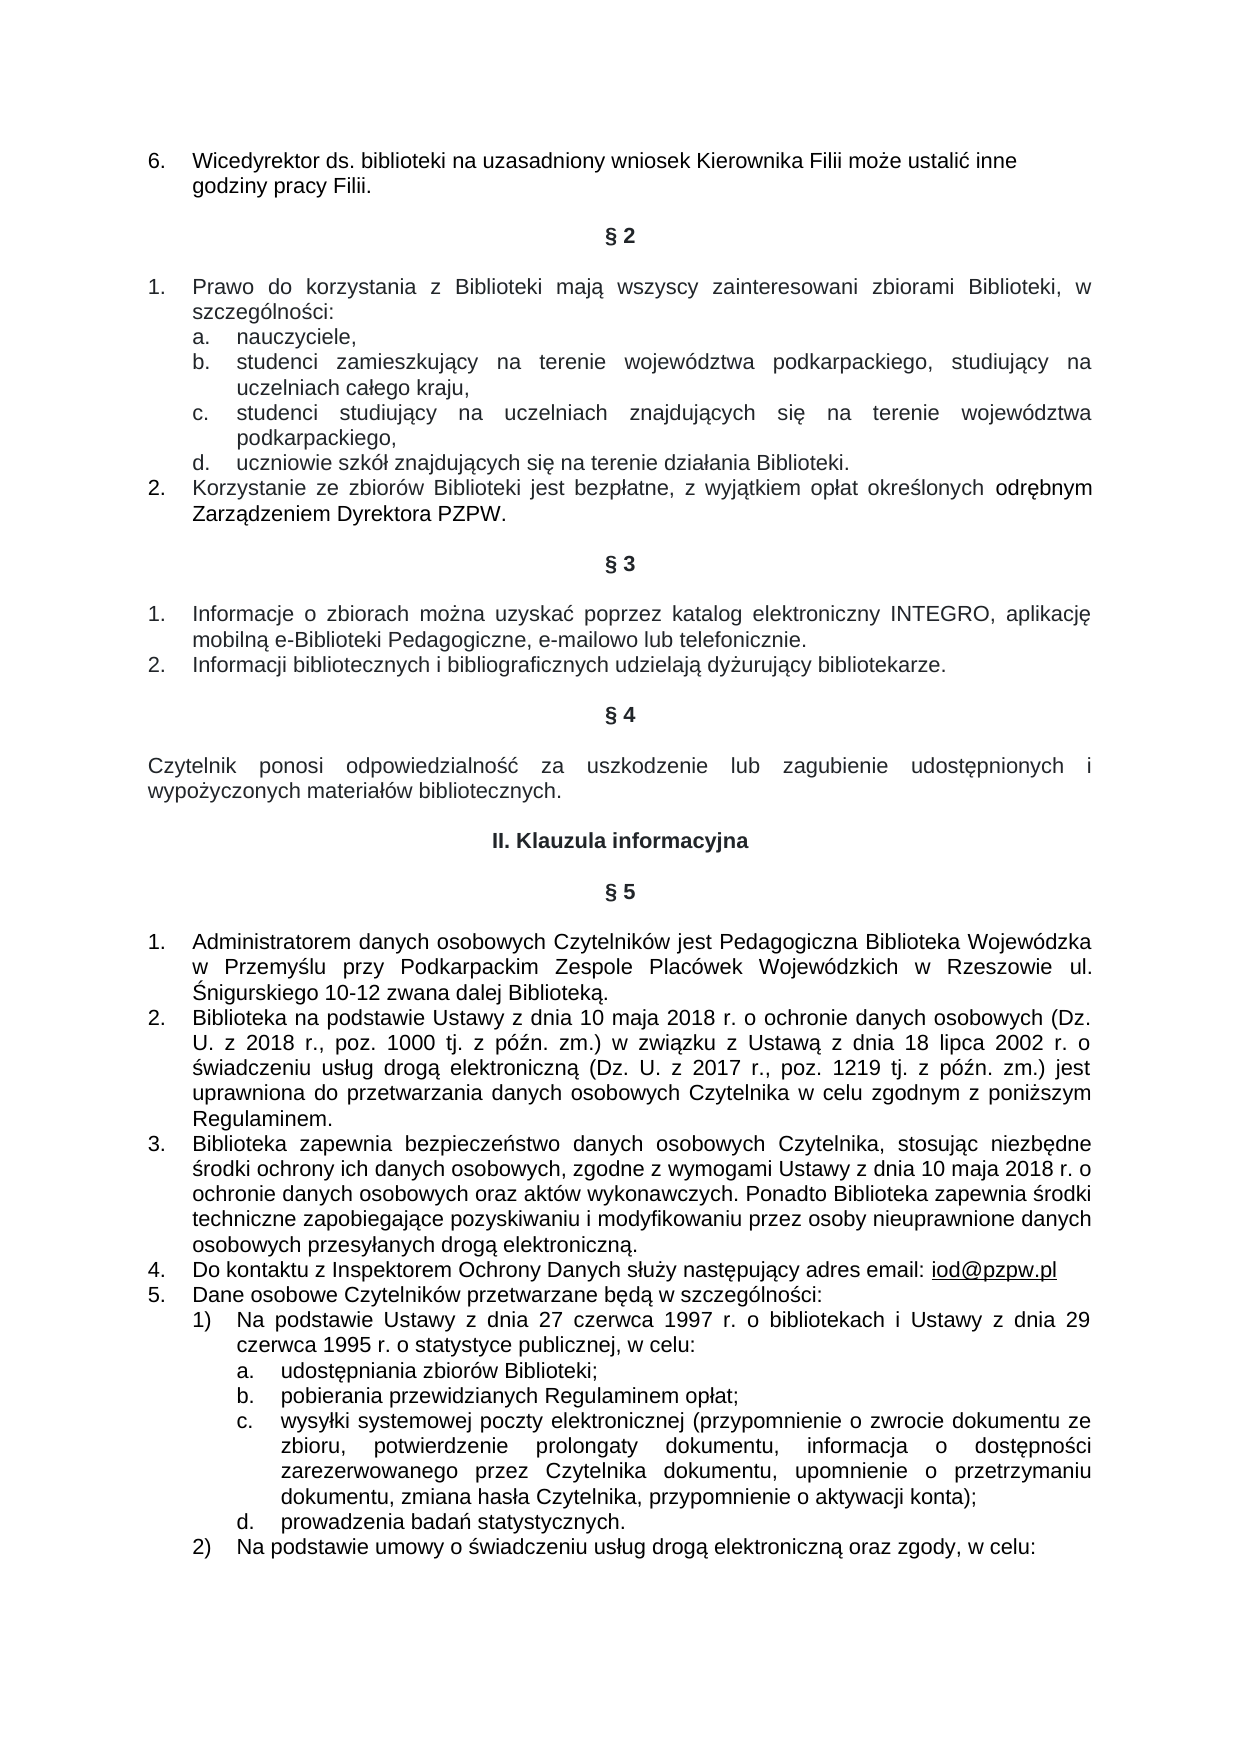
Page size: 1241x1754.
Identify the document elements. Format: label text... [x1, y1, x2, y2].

list wysyłki systemowej poczty elektronicznej (przypomnienie o zwrocie dokumentu ze zbioru, potwierdzenie prolongaty dokumentu, informacja o dostępności zarezerwowanego przez Czytelnika dokumentu, upomnienie o przetrzymaniu dokumentu, zmiana hasła Czytelnika, przypomnienie o aktywacji konta); [236, 1408, 1093, 1509]
text Czytelnik ponosi odpowiedzialność za uszkodzenie lub zagubienie udostępnionych i wypożyczonych materiałów bibliotecznych. [148, 753, 1093, 803]
list pobierania przewidzianych Regulaminem opłat; [236, 1383, 1093, 1408]
list studenci studiujący na uczelniach znajdujących się na terenie województwa podkarpackiego, [192, 400, 1093, 450]
text § 5 [148, 879, 1093, 904]
list Na podstawie umowy o świadczeniu usług drogą elektroniczną oraz zgody, w celu: [192, 1534, 1093, 1559]
list Prawo do korzystania z Biblioteki mają wszyscy zainteresowani zbiorami Biblioteki, w szczególności: [148, 274, 1093, 324]
list uczniowie szkół znajdujących się na terenie działania Biblioteki. [192, 450, 1093, 475]
text II. Klauzula informacyjna [148, 828, 1093, 853]
text § 2 [148, 223, 1093, 248]
list Korzystanie ze zbiorów Biblioteki jest bezpłatne, z wyjątkiem opłat określonych odrębnym Zarządzeniem Dyrektora PZPW. [148, 475, 1093, 526]
list Na podstawie Ustawy z dnia 27 czerwca 1997 r. o bibliotekach i Ustawy z dnia 29 czerwca 1995 r. o statystyce publicznej, w celu: [192, 1307, 1093, 1358]
list Informacji bibliotecznych i bibliograficznych udzielają dyżurujący bibliotekarze. [148, 652, 1093, 677]
list Biblioteka na podstawie Ustawy z dnia 10 maja 2018 r. o ochronie danych osobowych (Dz. U. z 2018 r., poz. 1000 tj. z późn. zm.) w związku z Ustawą z dnia 18 lipca 2002 r. o świadczeniu usług drogą elektroniczną (Dz. U. z 2017 r., poz. 1219 tj. z późn. zm.) jest uprawniona do przetwarzania danych osobowych Czytelnika w celu zgodnym z poniższym Regulaminem. [148, 1005, 1093, 1131]
list studenci zamieszkujący na terenie województwa podkarpackiego, studiujący na uczelniach całego kraju, [192, 349, 1093, 400]
list nauczyciele, [192, 324, 1093, 349]
list Administratorem danych osobowych Czytelników jest Pedagogiczna Biblioteka Wojewódzka w Przemyślu przy Podkarpackim Zespole Placówek Wojewódzkich w Rzeszowie ul. Śnigurskiego 10-12 zwana dalej Biblioteką. [148, 929, 1093, 1005]
list Dane osobowe Czytelników przetwarzane będą w szczególności: [148, 1282, 1093, 1307]
list Informacje o zbiorach można uzyskać poprzez katalog elektroniczny INTEGRO, aplikację mobilną e-Biblioteki Pedagogiczne, e-mailowo lub telefonicznie. [148, 601, 1093, 652]
list Wicedyrektor ds. biblioteki na uzasadniony wniosek Kierownika Filii może ustalić inne godziny pracy Filii. [148, 148, 1093, 198]
list prowadzenia badań statystycznych. [236, 1509, 1093, 1534]
text § 3 [148, 551, 1093, 576]
list Biblioteka zapewnia bezpieczeństwo danych osobowych Czytelnika, stosując niezbędne środki ochrony ich danych osobowych, zgodne z wymogami Ustawy z dnia 10 maja 2018 r. o ochronie danych osobowych oraz aktów wykonawczych. Ponadto Biblioteka zapewnia środki techniczne zapobiegające pozyskiwaniu i modyfikowaniu przez osoby nieuprawnione danych osobowych przesyłanych drogą elektroniczną. [148, 1131, 1093, 1257]
list udostępniania zbiorów Biblioteki; [236, 1358, 1093, 1383]
text § 4 [148, 702, 1093, 727]
list Do kontaktu z Inspektorem Ochrony Danych służy następujący adres email: iod@pzpw.pl [148, 1257, 1093, 1282]
